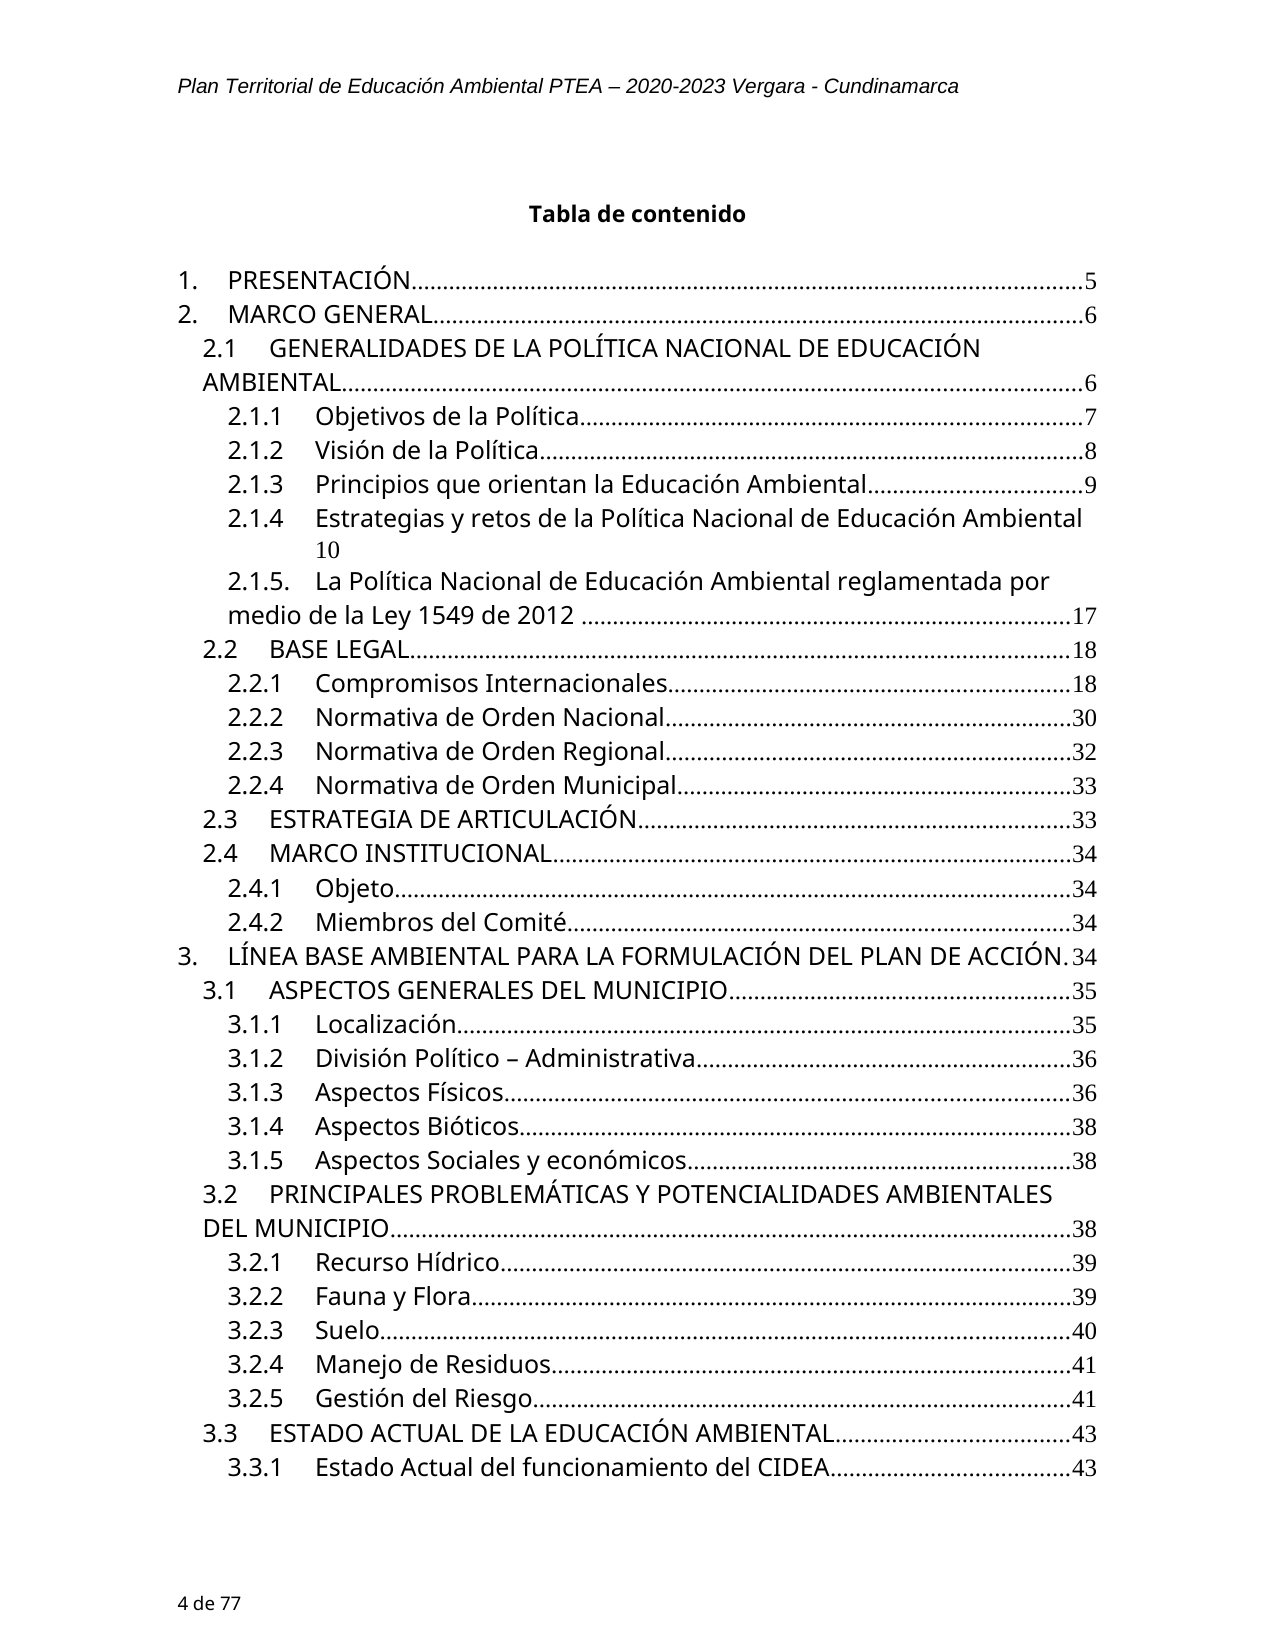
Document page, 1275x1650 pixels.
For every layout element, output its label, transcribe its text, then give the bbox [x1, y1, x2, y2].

text 1. PRESENTACIÓN 5 [177, 262, 1098, 296]
text 3.2.4 Manejo de Residuos 41 [227, 1347, 1098, 1381]
text 3.1 ASPECTOS GENERALES DEL MUNICIPIO 35 [202, 972, 1098, 1006]
text 3.2.2 Fauna y Flora 39 [227, 1279, 1098, 1313]
text 3.2.5 Gestión del Riesgo 41 [227, 1381, 1098, 1415]
text 2.2.2 Normativa de Orden Nacional 30 [227, 700, 1098, 734]
text 3.1.5 Aspectos Sociales y económicos 38 [227, 1143, 1098, 1177]
text 3.2.3 Suelo 40 [227, 1313, 1098, 1347]
text 2.3 ESTRATEGIA DE ARTICULACIÓN 33 [202, 802, 1098, 836]
text 2.1.2 Visión de la Política 8 [227, 433, 1098, 467]
text 3.3 ESTADO ACTUAL DE LA EDUCACIÓN AMBIENTAL 43 [202, 1415, 1098, 1449]
text 2.1.5. La Política Nacional de Educación Ambiental reglamentada por medio de la Ley 1549 de 2012 17 [227, 564, 1098, 632]
text 3.1.3 Aspectos Físicos 36 [227, 1074, 1098, 1109]
text 2.2 BASE LEGAL 18 [202, 632, 1098, 666]
subtitle Tabla de contenido [177, 198, 1098, 229]
text 3.1.2 División Político – Administrativa 36 [227, 1041, 1098, 1074]
text 3. LÍNEA BASE AMBIENTAL PARA LA FORMULACIÓN DEL PLAN DE ACCIÓN 34 [177, 938, 1098, 972]
text 3.1.1 Localización 35 [227, 1006, 1098, 1041]
text 2.2.4 Normativa de Orden Municipal 33 [227, 768, 1098, 802]
text 2.2.3 Normativa de Orden Regional 32 [227, 734, 1098, 768]
text 2. MARCO GENERAL 6 [177, 296, 1098, 331]
text 2.4.2 Miembros del Comité 34 [227, 904, 1098, 938]
text 3.1.4 Aspectos Bióticos 38 [227, 1109, 1098, 1143]
text 2.4 MARCO INSTITUCIONAL 34 [202, 836, 1098, 870]
text 3.3.1 Estado Actual del funcionamiento del CIDEA 43 [227, 1449, 1098, 1483]
text 2.1.3 Principios que orientan la Educación Ambiental 9 [227, 467, 1098, 501]
text 2.4.1 Objeto 34 [227, 870, 1098, 904]
text 3.2.1 Recurso Hídrico 39 [227, 1245, 1098, 1279]
text 2.1.4 Estrategias y retos de la Política Nacional de Educación Ambiental 10 [227, 501, 1098, 564]
text 3.2 PRINCIPALES PROBLEMÁTICAS Y POTENCIALIDADES AMBIENTALES DEL MUNICIPIO 38 [202, 1177, 1098, 1245]
text 2.1.1 Objetivos de la Política 7 [227, 399, 1098, 433]
text 2.2.1 Compromisos Internacionales 18 [227, 666, 1098, 700]
text 2.1 GENERALIDADES DE LA POLÍTICA NACIONAL DE EDUCACIÓN AMBIENTAL 6 [202, 331, 1098, 399]
